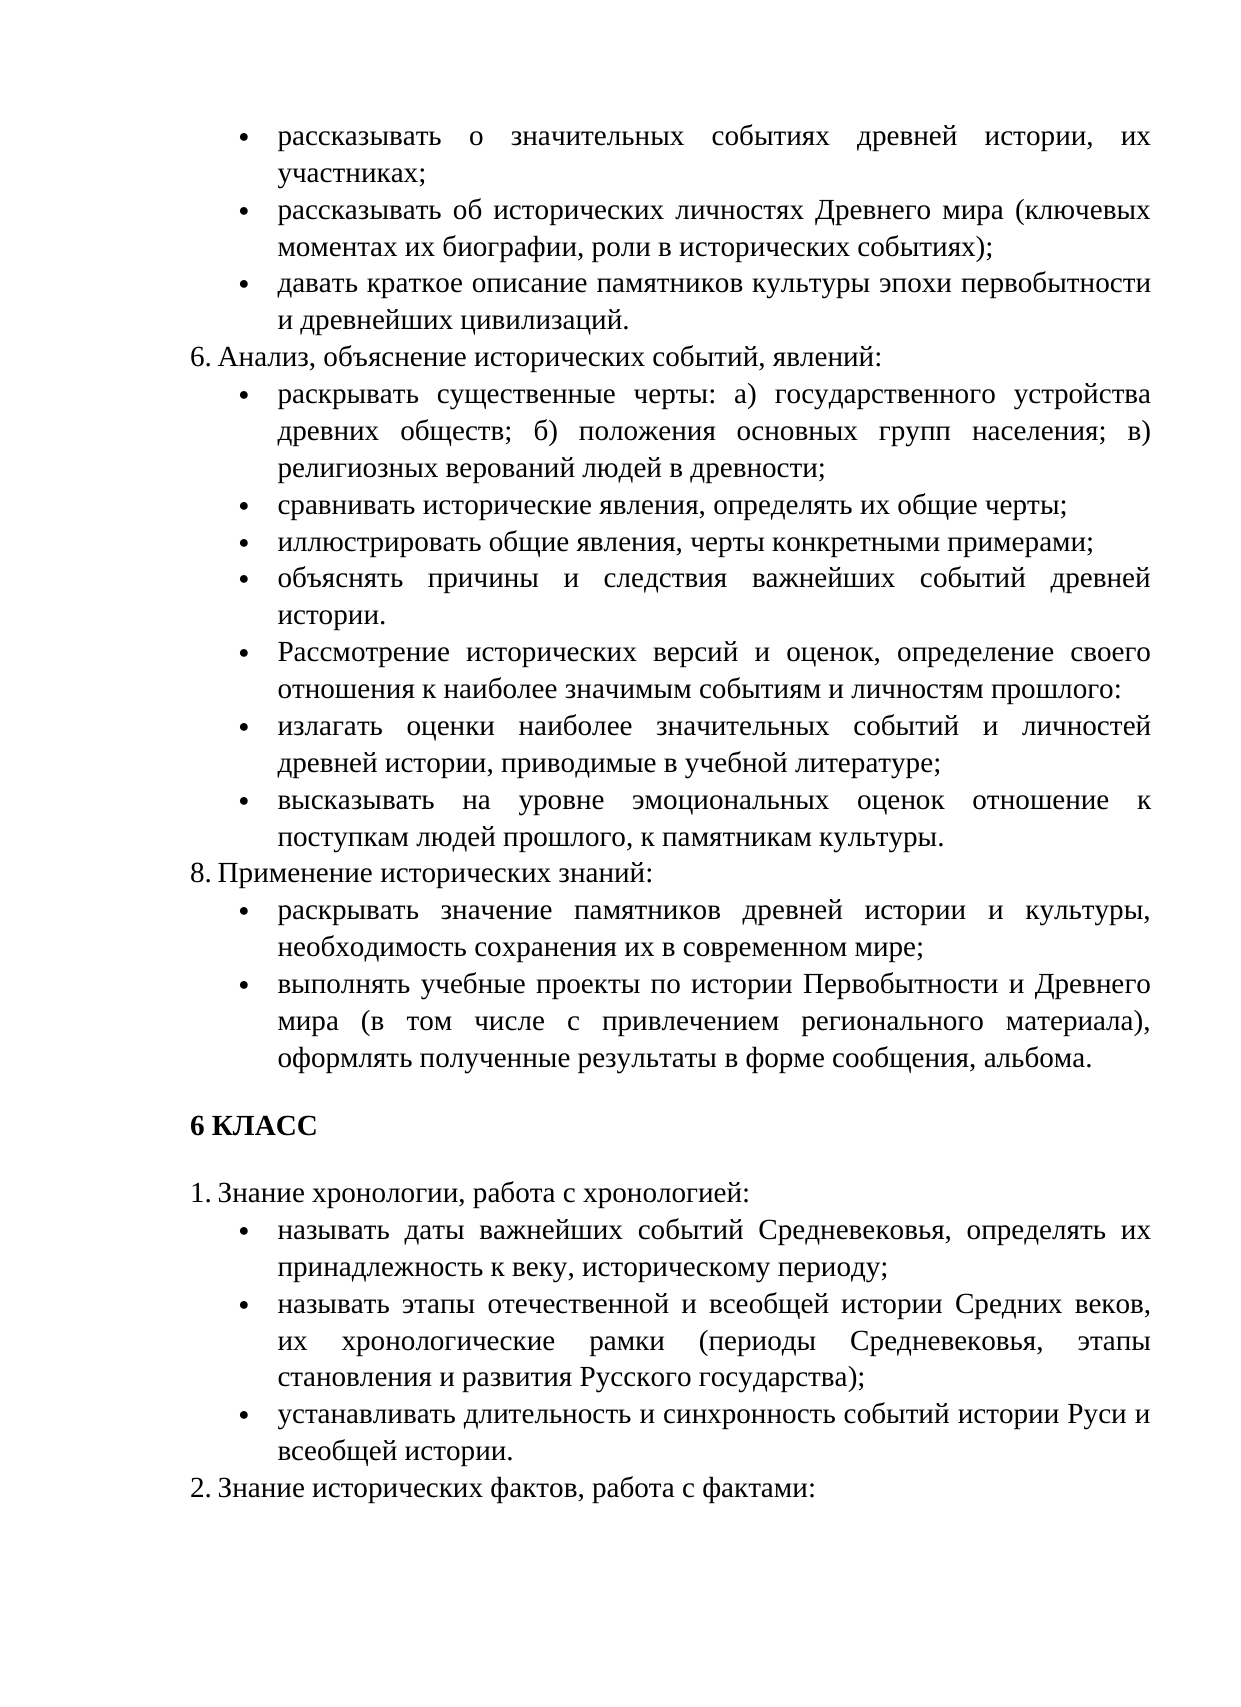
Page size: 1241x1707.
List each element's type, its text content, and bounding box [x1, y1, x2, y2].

text 6 КЛАСС [190, 1108, 1152, 1141]
list раскрывать значение памятников древней истории и культуры, необходимость сохранения их в современном мире; [240, 892, 1152, 963]
list выполнять учебные проекты по истории Первобытности и Древнего мира (в том числе с привлечением регионального материала), оформлять полученные результаты в форме сообщения, альбома. [240, 966, 1152, 1073]
list объяснять причины и следствия важнейших событий древней истории. [240, 561, 1152, 631]
list раскрывать существенные черты: а) государственного устройства древних обществ; б) положения основных групп населения; в) религиозных верований людей в древности; [240, 376, 1152, 483]
list иллюстрировать общие явления, черты конкретными примерами; [240, 524, 1152, 557]
list рассказывать о значительных событиях древней истории, их участниках; [240, 118, 1152, 188]
list устанавливать длительность и синхронность событий истории Руси и всеобщей истории. [240, 1396, 1152, 1467]
list излагать оценки наиболее значительных событий и личностей древней истории, приводимые в учебной литературе; [240, 708, 1152, 778]
text 8. Применение исторических знаний: [190, 856, 1152, 889]
list называть этапы отечественной и всеобщей истории Средних веков, их хронологические рамки (периоды Средневековья, этапы становления и развития Русского государства); [240, 1286, 1152, 1393]
list сравнивать исторические явления, определять их общие черты; [240, 487, 1152, 520]
text 6. Анализ, объяснение исторических событий, явлений: [190, 339, 1152, 373]
list Рассмотрение исторических версий и оценок, определение своего отношения к наиболее значимым событиям и личностям прошлого: [240, 634, 1152, 705]
list давать краткое описание памятников культуры эпохи первобытности и древнейших цивилизаций. [240, 266, 1152, 336]
text 2. Знание исторических фактов, работа с фактами: [190, 1470, 1152, 1504]
list рассказывать об исторических личностях Древнего мира (ключевых моментах их биографии, роли в исторических событиях); [240, 192, 1152, 262]
text 1. Знание хронологии, работа с хронологией: [190, 1175, 1152, 1209]
list называть даты важнейших событий Средневековья, определять их принадлежность к веку, историческому периоду; [240, 1212, 1152, 1282]
list высказывать на уровне эмоциональных оценок отношение к поступкам людей прошлого, к памятникам культуры. [240, 782, 1152, 852]
